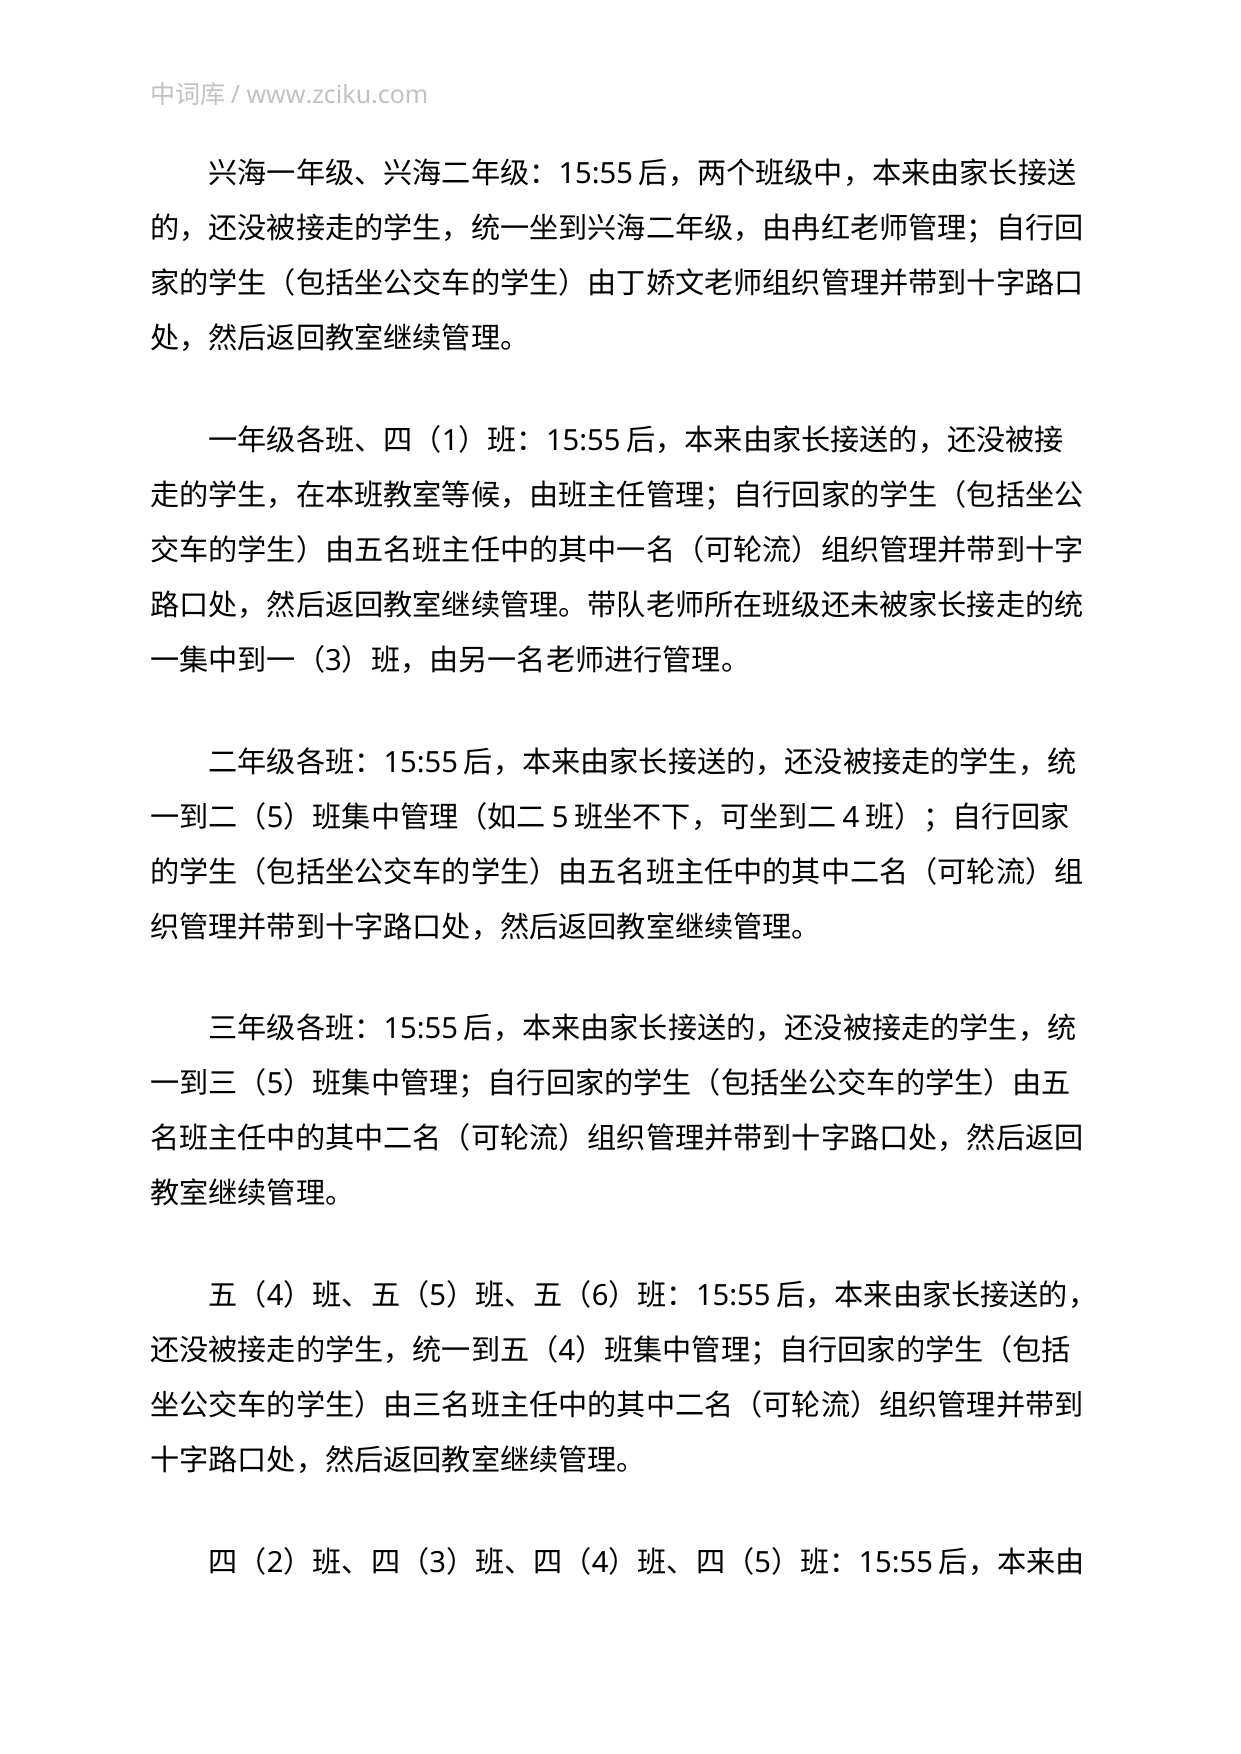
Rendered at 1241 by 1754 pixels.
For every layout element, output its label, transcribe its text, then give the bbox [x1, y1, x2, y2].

text 兴海一年级、兴海二年级：15:55后，两个班级中，本来由家长接送的，还没被接走的学生，统一坐到兴海二年级，由冉红老师管理；自行回家的学生（包括坐公交车的学生）由丁娇文老师组织管理并带到十字路口处，然后返回教室继续管理。 [150, 150, 1090, 357]
text 二年级各班：15:55后，本来由家长接送的，还没被接走的学生，统一到二（5）班集中管理（如二5班坐不下，可坐到二4班）；自行回家的学生（包括坐公交车的学生）由五名班主任中的其中二名（可轮流）组织管理并带到十字路口处，然后返回教室继续管理。 [150, 738, 1090, 945]
text 五（4）班、五（5）班、五（6）班：15:55后，本来由家长接送的，还没被接走的学生，统一到五（4）班集中管理；自行回家的学生（包括坐公交车的学生）由三名班主任中的其中二名（可轮流）组织管理并带到十字路口处，然后返回教室继续管理。 [150, 1272, 1090, 1479]
text 一年级各班、四（1）班：15:55后，本来由家长接送的，还没被接走的学生，在本班教室等候，由班主任管理；自行回家的学生（包括坐公交车的学生）由五名班主任中的其中一名（可轮流）组织管理并带到十字路口处，然后返回教室继续管理。带队老师所在班级还未被家长接走的统一集中到一（3）班，由另一名老师进行管理。 [150, 417, 1090, 679]
text 三年级各班：15:55后，本来由家长接送的，还没被接走的学生，统一到三（5）班集中管理；自行回家的学生（包括坐公交车的学生）由五名班主任中的其中二名（可轮流）组织管理并带到十字路口处，然后返回教室继续管理。 [150, 1005, 1090, 1212]
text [150, 1538, 1090, 1581]
